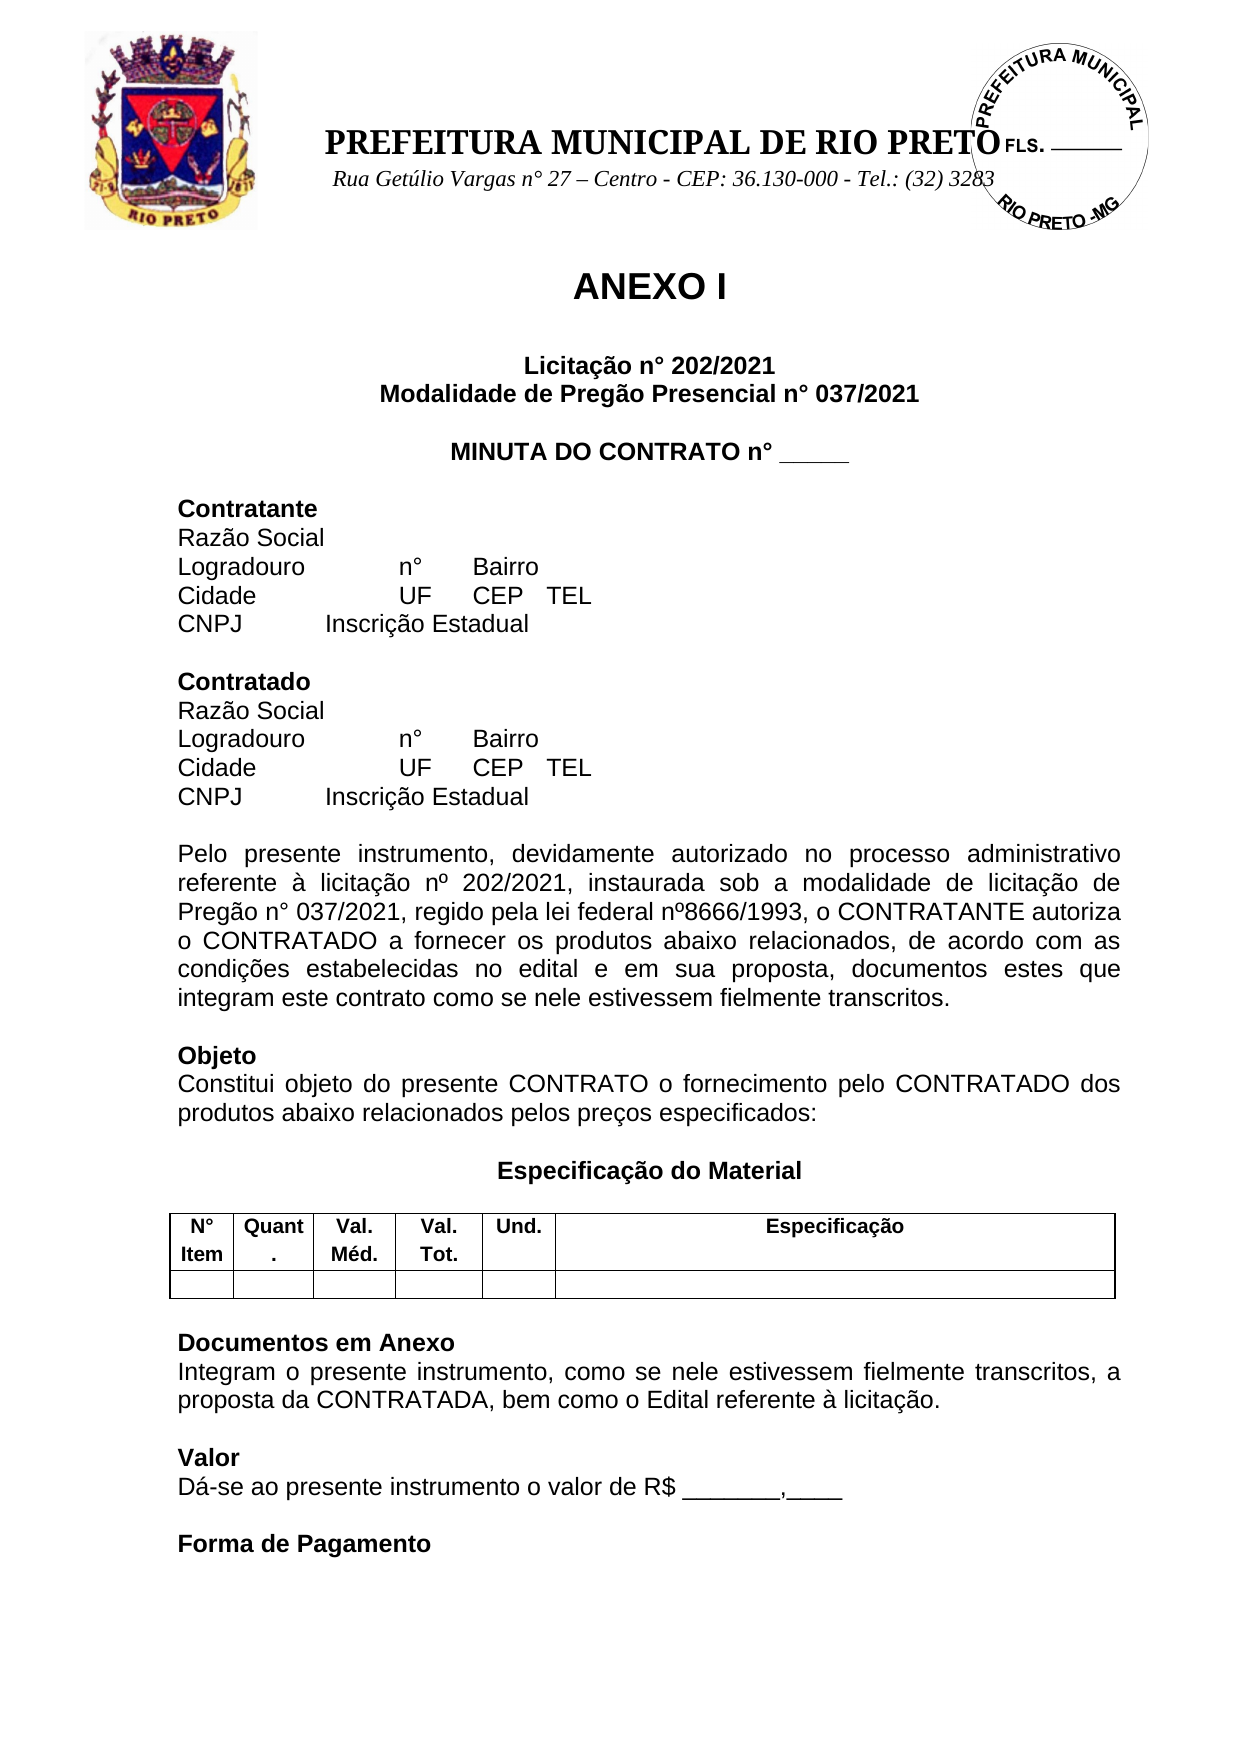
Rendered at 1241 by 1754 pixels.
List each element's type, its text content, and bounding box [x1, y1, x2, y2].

picture [84, 31, 258, 230]
table_header Val. Tot. [396, 1214, 482, 1269]
text ANEXO I [177, 264, 1122, 307]
table_header N° Item [171, 1214, 233, 1269]
text Cidade UF CEP TEL [177, 581, 1122, 609]
text CNPJ Inscrição Estadual [177, 782, 1122, 811]
text Dá-se ao presente instrumento o valor de R$ _______,____ [177, 1472, 1122, 1500]
table_cell [556, 1271, 1114, 1298]
text CNPJ Inscrição Estadual [177, 609, 1122, 638]
picture [970, 43, 1149, 230]
text Especificação do Material [177, 1156, 1122, 1184]
text Contratado [177, 667, 1122, 696]
text Valor [177, 1443, 1122, 1472]
text Constitui objeto do presente CONTRATO o fornecimento pelo CONTRATADO dos produtos abaixo relacionados pelos preços especificados: [177, 1069, 1122, 1127]
text Cidade UF CEP TEL [177, 753, 1122, 782]
text Contratante [177, 494, 1122, 523]
text Logradouro n° Bairro [177, 552, 1122, 581]
text Modalidade de Pregão Presencial n° 037/2021 [177, 379, 1122, 408]
text MINUTA DO CONTRATO n° _____ [177, 437, 1122, 466]
text Logradouro n° Bairro [177, 724, 1122, 753]
text Licitação n° 202/2021 [177, 351, 1122, 379]
table_header Quant. [234, 1214, 313, 1269]
table_cell [483, 1271, 555, 1298]
table_header Und. [483, 1214, 555, 1269]
table_header Val. Méd. [314, 1214, 395, 1269]
table_cell [171, 1271, 233, 1298]
table_cell [396, 1271, 482, 1298]
table_cell [314, 1271, 395, 1298]
text Razão Social [177, 523, 1122, 552]
table_header Especificação [556, 1214, 1114, 1269]
table_cell [234, 1271, 313, 1298]
text Integram o presente instrumento, como se nele estivessem fielmente transcritos, a proposta da CONTRATADA, bem como o Edital referente à licitação. [177, 1357, 1122, 1414]
text Razão Social [177, 696, 1122, 724]
text Objeto [177, 1041, 1122, 1069]
text Pelo presente instrumento, devidamente autorizado no processo administrativo referente à licitação nº 202/2021, instaurada sob a modalidade de licitação de Pregão n° 037/2021, regido pela lei federal nº8666/1993, o CONTRATANTE autoriza o CONTRATADO a fornecer os produtos abaixo relacionados, de acordo com as condições estabelecidas no edital e em sua proposta, documentos estes que integram este contrato como se nele estivessem fielmente transcritos. [177, 839, 1122, 1012]
text Documentos em Anexo [177, 1328, 1122, 1357]
text Forma de Pagamento [177, 1529, 1122, 1558]
